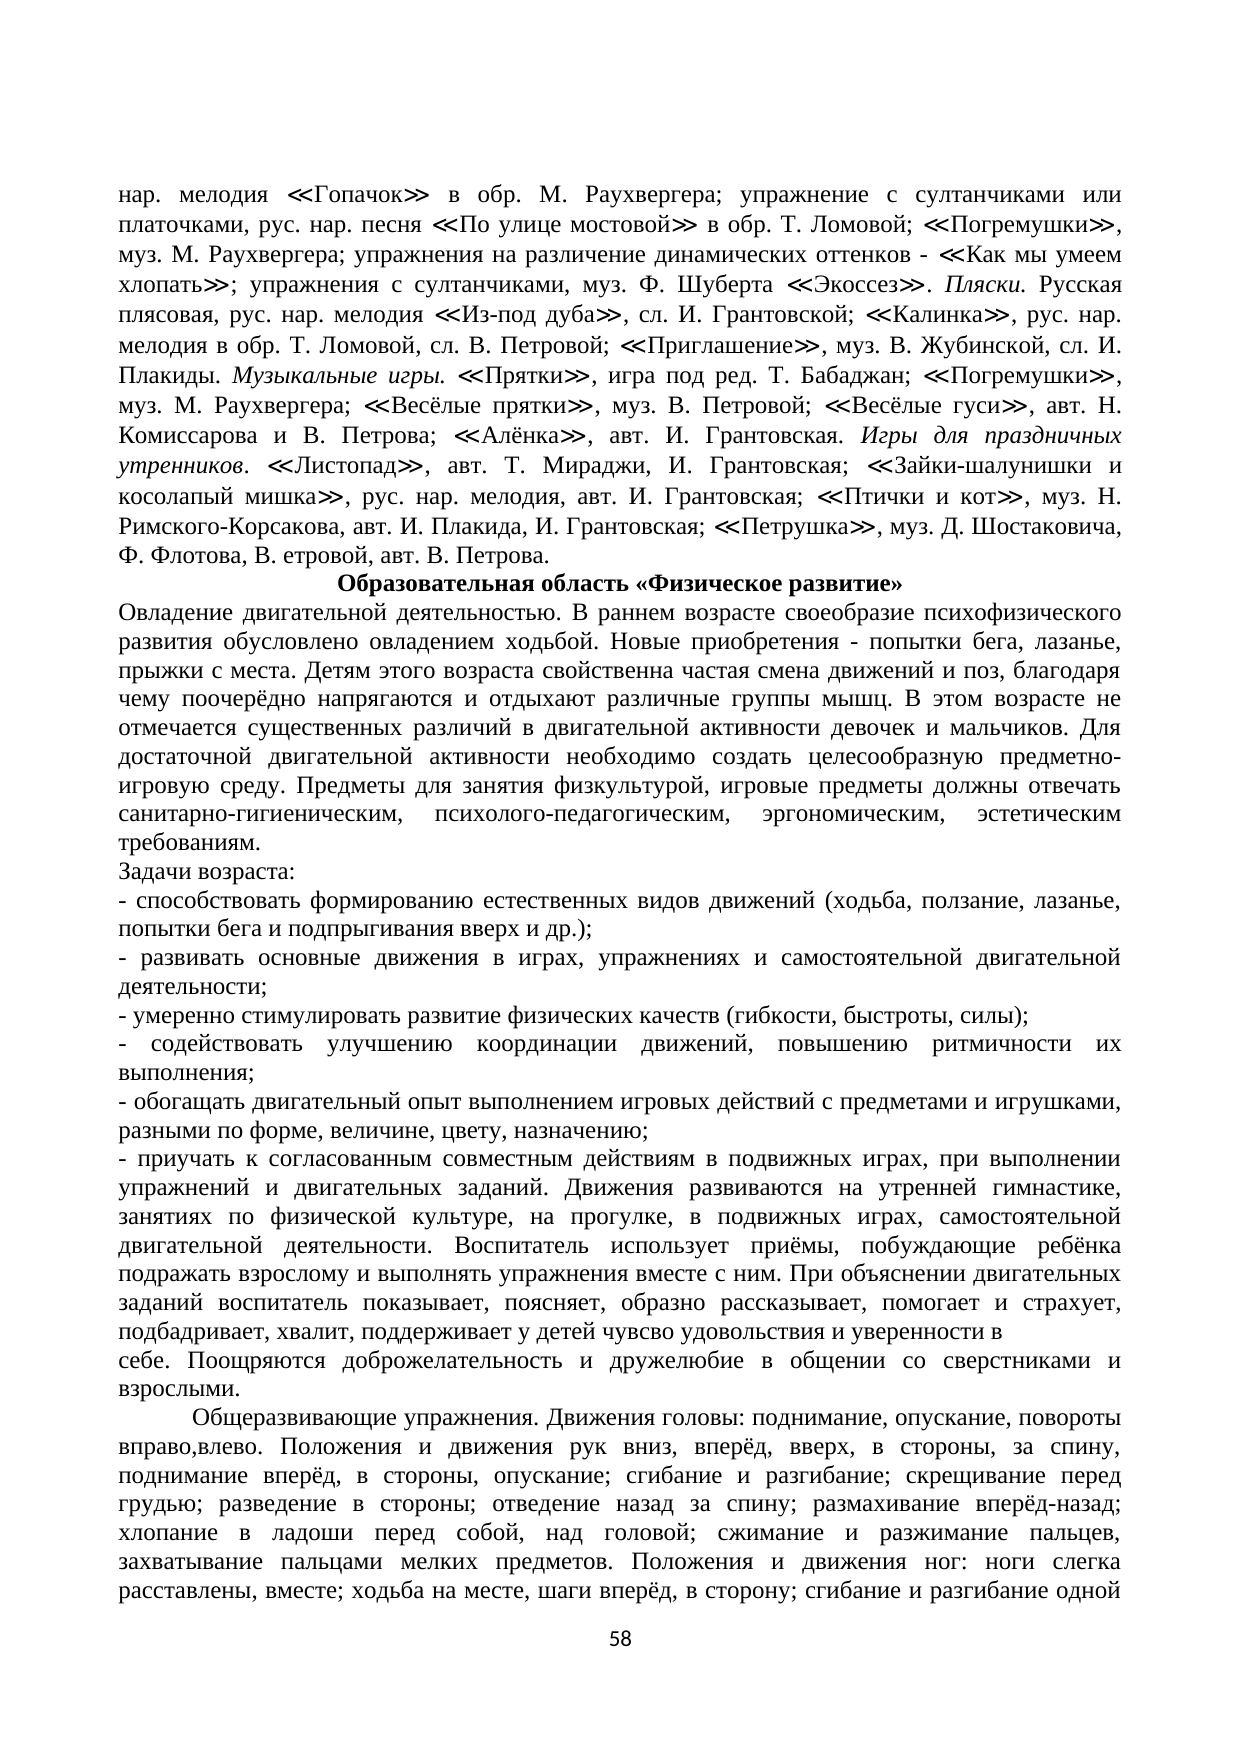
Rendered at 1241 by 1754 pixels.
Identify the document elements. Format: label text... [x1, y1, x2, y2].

text - способствовать формированию естественных видов движений (ходьба, ползание, лазанье, попытки бега и подпрыгивания вверх и др.); [118, 885, 1122, 942]
text Задачи возраста: [118, 856, 1122, 885]
text - развивать основные движения в играх, упражнениях и самостоятельной двигательной деятельности; [118, 942, 1122, 1000]
text себе. Поощряются доброжелательность и дружелюбие в общении со сверстниками и взрослыми. [118, 1345, 1122, 1402]
text Образовательная область «Физическое развитие» [118, 568, 1122, 597]
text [118, 1402, 1122, 1603]
text - обогащать двигательный опыт выполнением игровых действий с предметами и игрушками, разными по форме, величине, цвету, назначению; [118, 1086, 1122, 1143]
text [118, 177, 1122, 568]
text - содействовать улучшению координации движений, повышению ритмичности их выполнения; [118, 1028, 1122, 1086]
text - умеренно стимулировать развитие физических качеств (гибкости, быстроты, силы); [118, 1000, 1122, 1028]
text Овладение двигательной деятельностью. В раннем возрасте своеобразие психофизического развития обусловлено овладением ходьбой. Новые приобретения - попытки бега, лазанье, прыжки с места. Детям этого возраста свойственна частая смена движений и поз, благодаря чему поочерёдно напрягаются и отдыхают различные группы мышц. В этом возрасте не отмечается существенных различий в двигательной активности девочек и мальчиков. Для достаточной двигательной активности необходимо создать целесообразную предметно-игровую среду. Предметы для занятия физкультурой, игровые предметы должны отвечать санитарно-гигиеническим, психолого-педагогическим, эргономическим, эстетическим требованиям. [118, 597, 1122, 856]
text - приучать к согласованным совместным действиям в подвижных играх, при выполнении упражнений и двигательных заданий. Движения развиваются на утренней гимнастике, занятиях по физической культуре, на прогулке, в подвижных играх, самостоятельной двигательной деятельности. Воспитатель использует приёмы, побуждающие ребёнка подражать взрослому и выполнять упражнения вместе с ним. При объяснении двигательных заданий воспитатель показывает, поясняет, образно рассказывает, помогает и страхует, подбадривает, хвалит, поддерживает у детей чувсво удовольствия и уверенности в [118, 1143, 1122, 1345]
